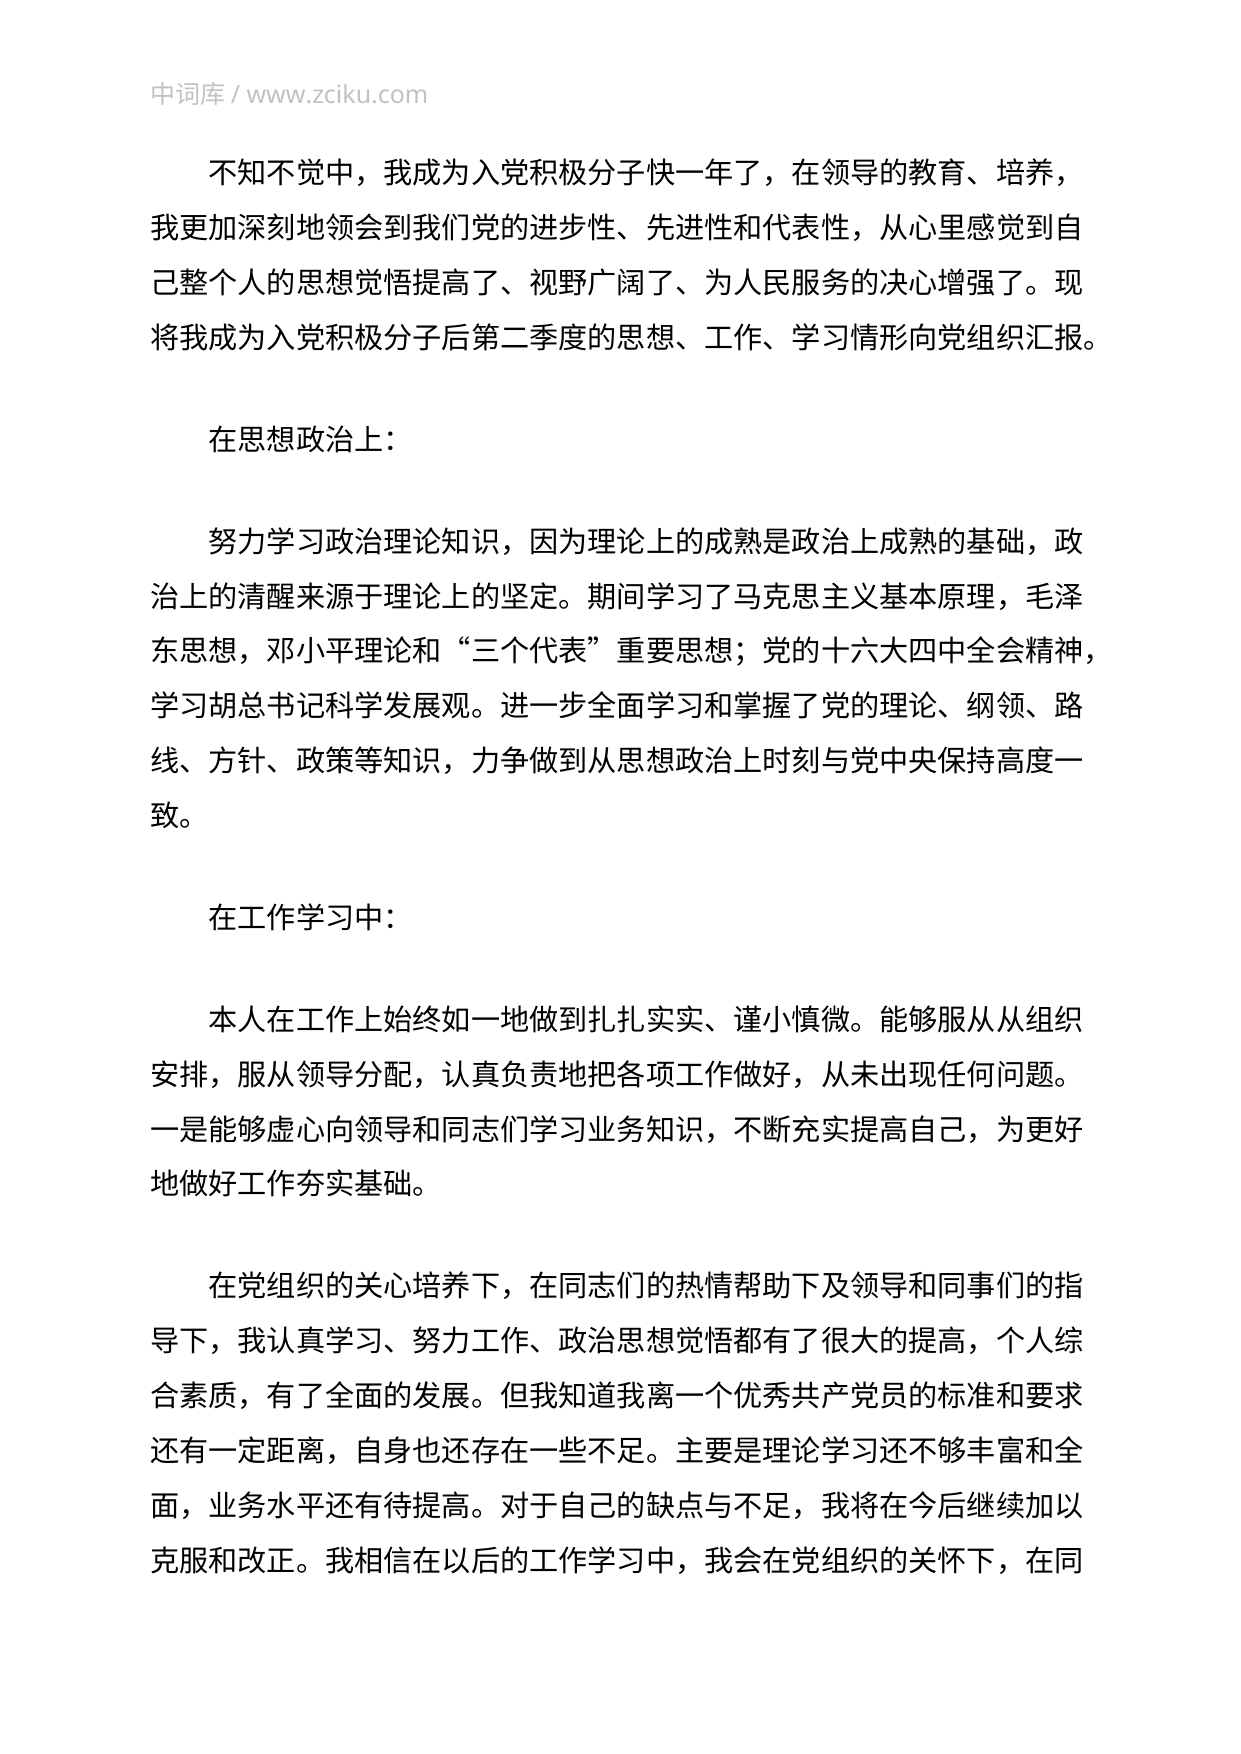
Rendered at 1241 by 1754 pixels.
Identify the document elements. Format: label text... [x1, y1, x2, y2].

text 在思想政治上： [150, 416, 1090, 459]
text 在工作学习中： [150, 894, 1090, 937]
text 努力学习政治理论知识，因为理论上的成熟是政治上成熟的基础，政治上的清醒来源于理论上的坚定。期间学习了马克思主义基本原理，毛泽东思想，邓小平理论和“三个代表”重要思想；党的十六大四中全会精神，学习胡总书记科学发展观。进一步全面学习和掌握了党的理论、纲领、路线、方针、政策等知识，力争做到从思想政治上时刻与党中央保持高度一致。 [150, 518, 1090, 835]
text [150, 1263, 1090, 1579]
text 本人在工作上始终如一地做到扎扎实实、谨小慎微。能够服从从组织安排，服从领导分配，认真负责地把各项工作做好，从未出现任何问题。一是能够虚心向领导和同志们学习业务知识，不断充实提高自己，为更好地做好工作夯实基础。 [150, 996, 1090, 1203]
text 不知不觉中，我成为入党积极分子快一年了，在领导的教育、培养，我更加深刻地领会到我们党的进步性、先进性和代表性，从心里感觉到自己整个人的思想觉悟提高了、视野广阔了、为人民服务的决心增强了。现将我成为入党积极分子后第二季度的思想、工作、学习情形向党组织汇报。 [150, 150, 1090, 357]
